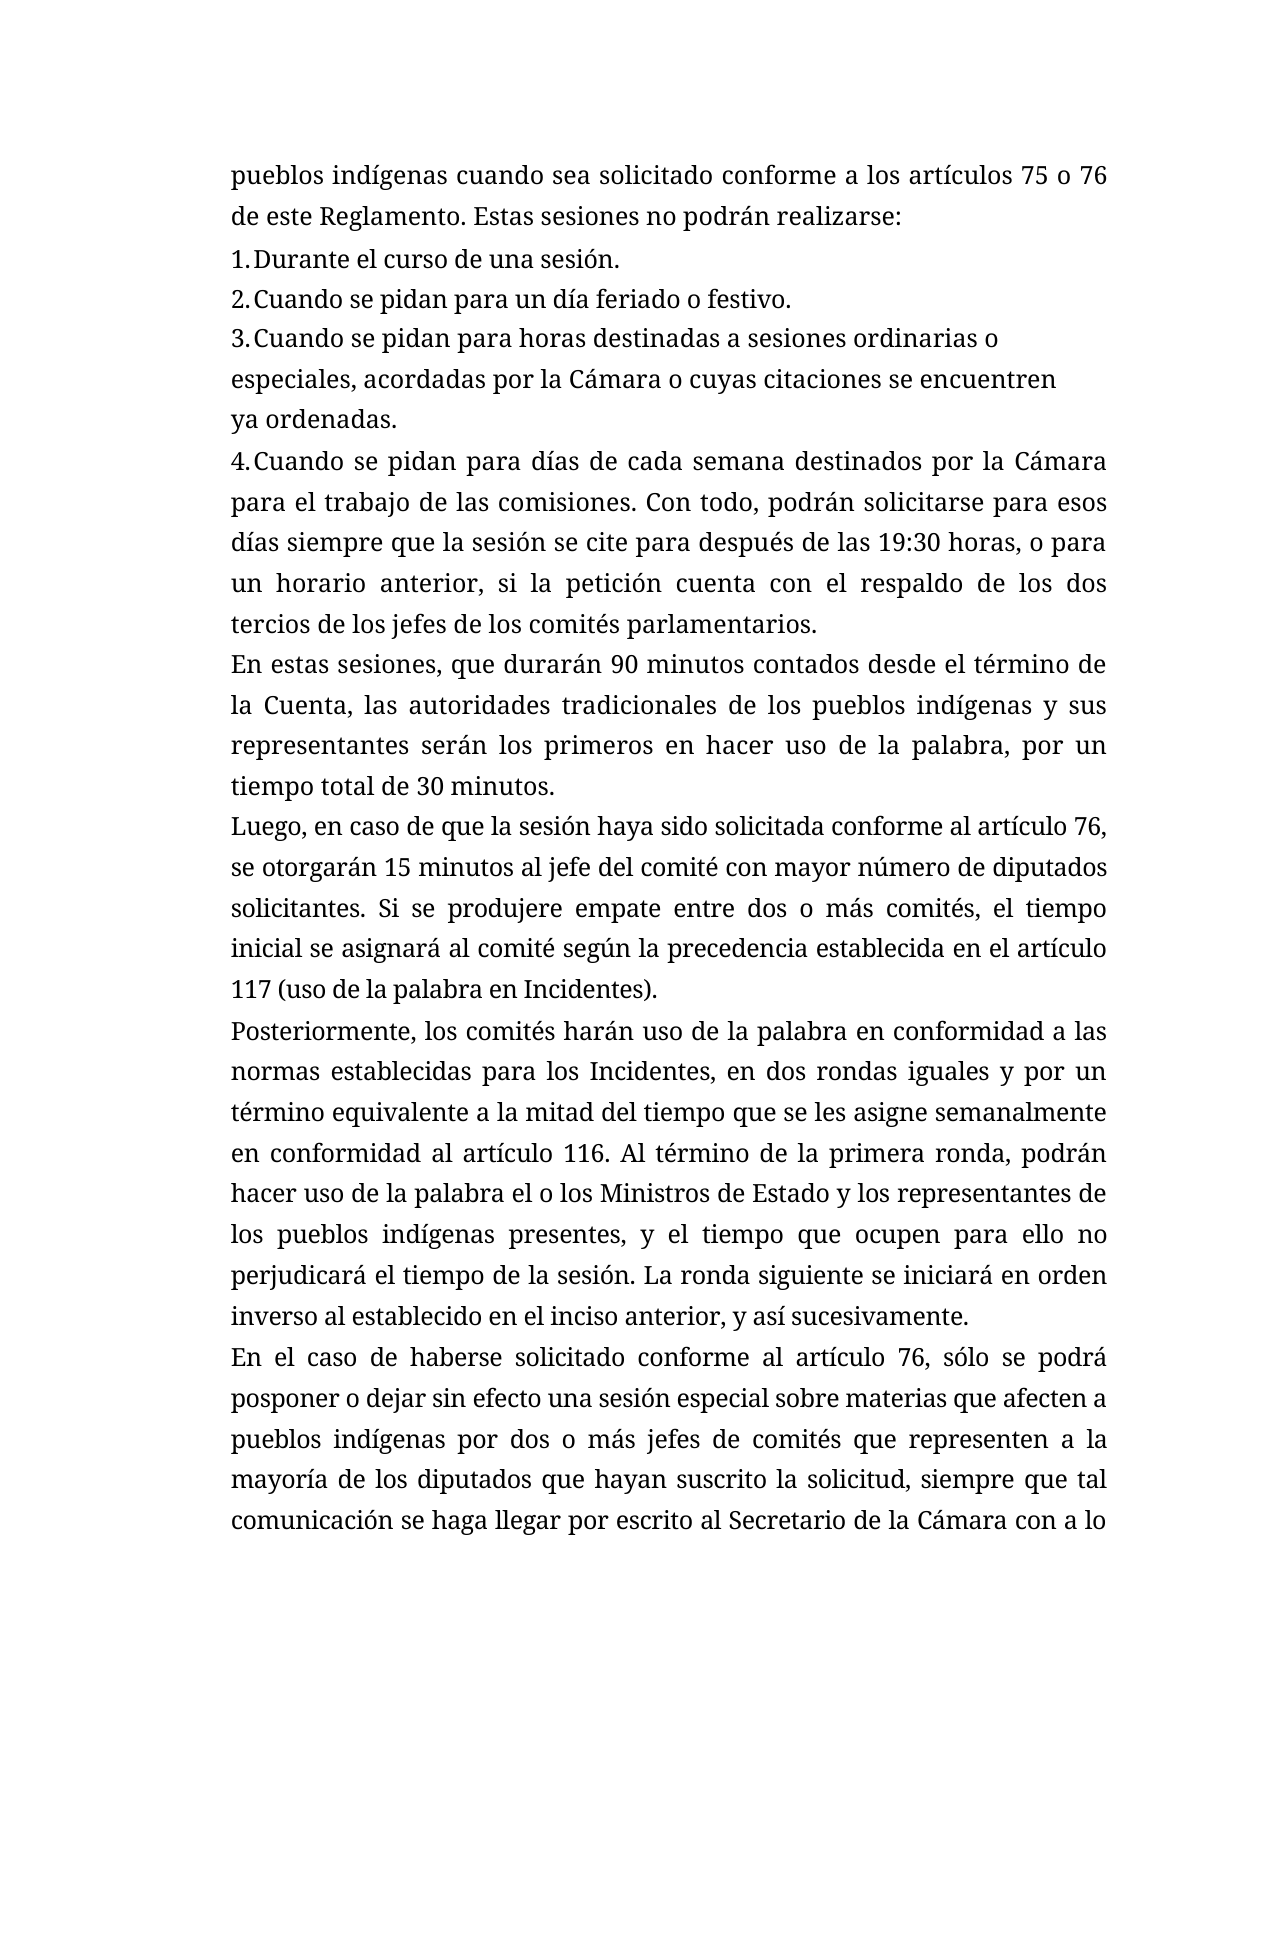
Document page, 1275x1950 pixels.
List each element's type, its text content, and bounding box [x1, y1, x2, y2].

text En estas sesiones, que durarán 90 minutos contados desde el término de la Cuenta, las autoridades tradicionales de los pueblos indígenas y sus representantes serán los primeros en hacer uso de la palabra, por un tiempo total de 30 minutos. [231, 641, 1108, 803]
list Cuando se pidan para horas destinadas a sesiones ordinarias o especiales, acordadas por la Cámara o cuyas citaciones se encuentren ya ordenadas. [231, 315, 1078, 437]
list Cuando se pidan para días de cada semana destinados por la Cámara para el trabajo de las comisiones. Con todo, podrán solicitarse para esos días siempre que la sesión se cite para después de las 19:30 horas, o para un horario anterior, si la petición cuenta con el respaldo de los dos tercios de los jefes de los comités parlamentarios. [231, 438, 1108, 641]
list Cuando se pidan para un día feriado o festivo. [231, 287, 1131, 314]
text pueblos indígenas cuando sea solicitado conforme a los artículos 75 o 76 de este Reglamento. Estas sesiones no podrán realizarse: [231, 152, 1108, 233]
text Luego, en caso de que la sesión haya sido solicitada conforme al artículo 76, se otorgarán 15 minutos al jefe del comité con mayor número de diputados solicitantes. Si se produjere empate entre dos o más comités, el tiempo inicial se asignará al comité según la precedencia establecida en el artículo 117 (uso de la palabra en Incidentes). [231, 803, 1108, 1007]
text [231, 1334, 1108, 1538]
text Posteriormente, los comités harán uso de la palabra en conformidad a las normas establecidas para los Incidentes, en dos rondas iguales y por un término equivalente a la mitad del tiempo que se les asigne semanalmente en conformidad al artículo 116. Al término de la primera ronda, podrán hacer uso de la palabra el o los Ministros de Estado y los representantes de los pueblos indígenas presentes, y el tiempo que ocupen para ello no perjudicará el tiempo de la sesión. La ronda siguiente se iniciará en orden inverso al establecido en el inciso anterior, y así sucesivamente. [231, 1007, 1108, 1333]
list Durante el curso de una sesión. [231, 247, 1131, 274]
